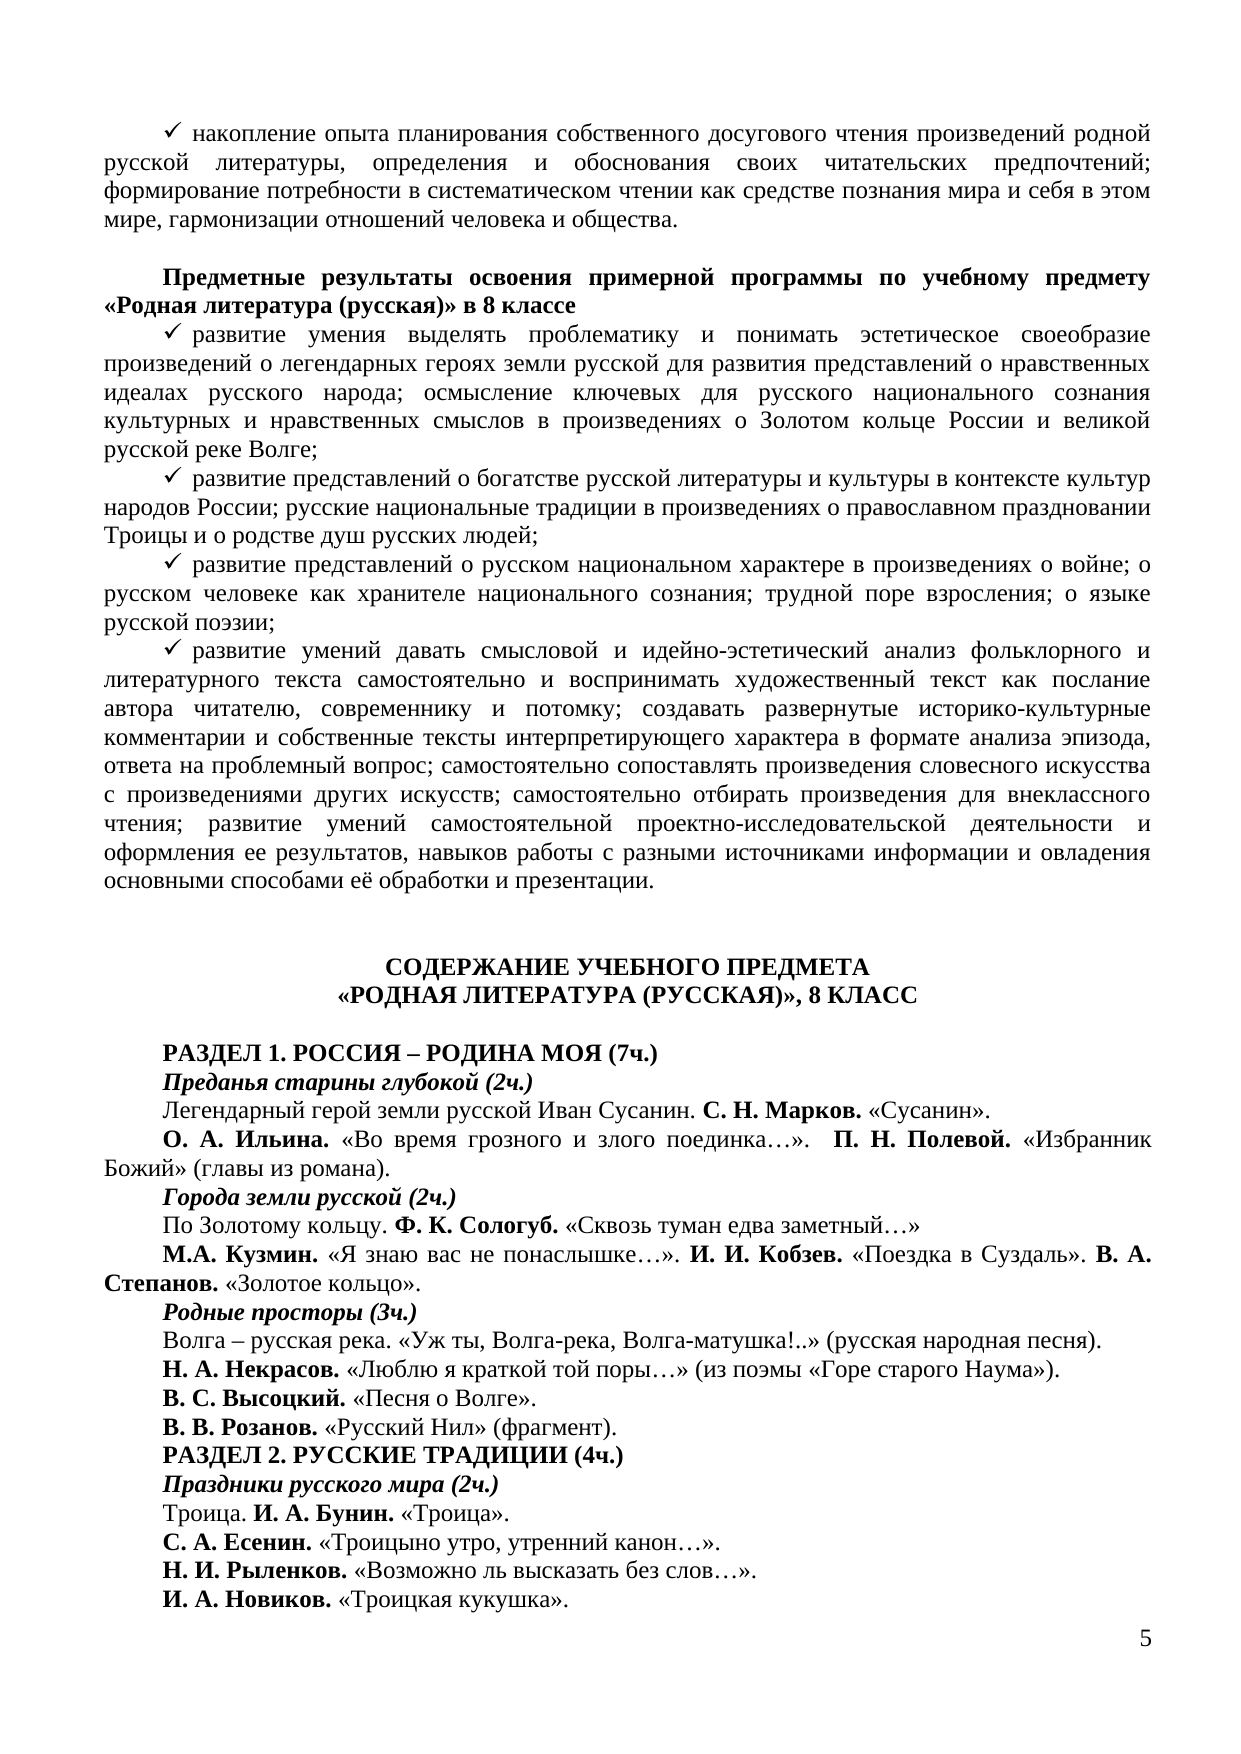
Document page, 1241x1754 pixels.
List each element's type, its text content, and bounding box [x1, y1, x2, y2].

text О. А. Ильина. «Во время грозного и злого поединка…». П. Н. Полевой. «Избранник Божий» (главы из романа). [103, 1124, 1152, 1182]
list развитие представлений о русском национальном характере в произведениях о войне; о русском человеке как хранителе национального сознания; трудной поре взросления; о языке русской поэзии; [103, 549, 1152, 636]
text Родные просторы (3ч.) [103, 1297, 1152, 1326]
text Праздники русского мира (2ч.) [103, 1469, 1152, 1498]
text Н. И. Рыленков. «Возможно ль высказать без слов…». [103, 1556, 1152, 1584]
text Предметные результаты освоения примерной программы по учебному предмету «Родная литература (русская)» в 8 классе [103, 262, 1152, 319]
text В. В. Розанов. «Русский Нил» (фрагмент). [103, 1412, 1152, 1441]
text Волга – русская река. «Уж ты, Волга-река, Волга-матушка!..» (русская народная песня). [103, 1326, 1152, 1354]
text СОДЕРЖАНИЕ УЧЕБНОГО ПРЕДМЕТА [103, 952, 1152, 981]
text Легендарный герой земли русской Иван Сусанин. С. Н. Марков. «Сусанин». [103, 1096, 1152, 1124]
text И. А. Новиков. «Троицкая кукушка». [103, 1584, 1152, 1613]
text С. А. Есенин. «Троицыно утро, утренний канон…». [103, 1527, 1152, 1556]
text Города земли русской (2ч.) [103, 1182, 1152, 1211]
text Н. А. Некрасов. «Люблю я краткой той поры…» (из поэмы «Горе старого Наума»). [103, 1354, 1152, 1383]
text По Золотому кольцу. Ф. К. Сологуб. «Сквозь туман едва заметный…» [103, 1211, 1152, 1239]
text «РОДНАЯ ЛИТЕРАТУРА (РУССКАЯ)», 8 КЛАСС [103, 981, 1152, 1009]
text В. С. Высоцкий. «Песня о Волге». [103, 1383, 1152, 1412]
text Преданья старины глубокой (2ч.) [103, 1067, 1152, 1096]
text РАЗДЕЛ 1. РОССИЯ – РОДИНА МОЯ (7ч.) [103, 1038, 1152, 1067]
list развитие умений давать смысловой и идейно-эстетический анализ фольклорного и литературного текста самостоятельно и воспринимать художественный текст как послание автора читателю, современнику и потомку; создавать развернутые историко-культурные комментарии и собственные тексты интерпретирующего характера в формате анализа эпизода, ответа на проблемный вопрос; самостоятельно сопоставлять произведения словесного искусства с произведениями других искусств; самостоятельно отбирать произведения для внеклассного чтения; развитие умений самостоятельной проектно-исследовательской деятельности и оформления ее результатов, навыков работы с разными источниками информации и овладения основными способами её обработки и презентации. [103, 636, 1152, 894]
text РАЗДЕЛ 2. РУССКИЕ ТРАДИЦИИ (4ч.) [103, 1441, 1152, 1469]
text М.А. Кузмин. «Я знаю вас не понаслышке…». И. И. Кобзев. «Поездка в Суздаль». В. А. Степанов. «Золотое кольцо». [103, 1239, 1152, 1297]
text Троица. И. А. Бунин. «Троица». [103, 1498, 1152, 1527]
list накопление опыта планирования собственного досугового чтения произведений родной русской литературы, определения и обоснования своих читательских предпочтений; формирование потребности в систематическом чтении как средстве познания мира и себя в этом мире, гармонизации отношений человека и общества. [103, 118, 1152, 233]
list развитие представлений о богатстве русской литературы и культуры в контексте культур народов России; русские национальные традиции в произведениях о православном праздновании Троицы и о родстве душ русских людей; [103, 463, 1152, 549]
list развитие умения выделять проблематику и понимать эстетическое своеобразие произведений о легендарных героях земли русской для развития представлений о нравственных идеалах русского народа; осмысление ключевых для русского национального сознания культурных и нравственных смыслов в произведениях о Золотом кольце России и великой русской реке Волге; [103, 319, 1152, 463]
